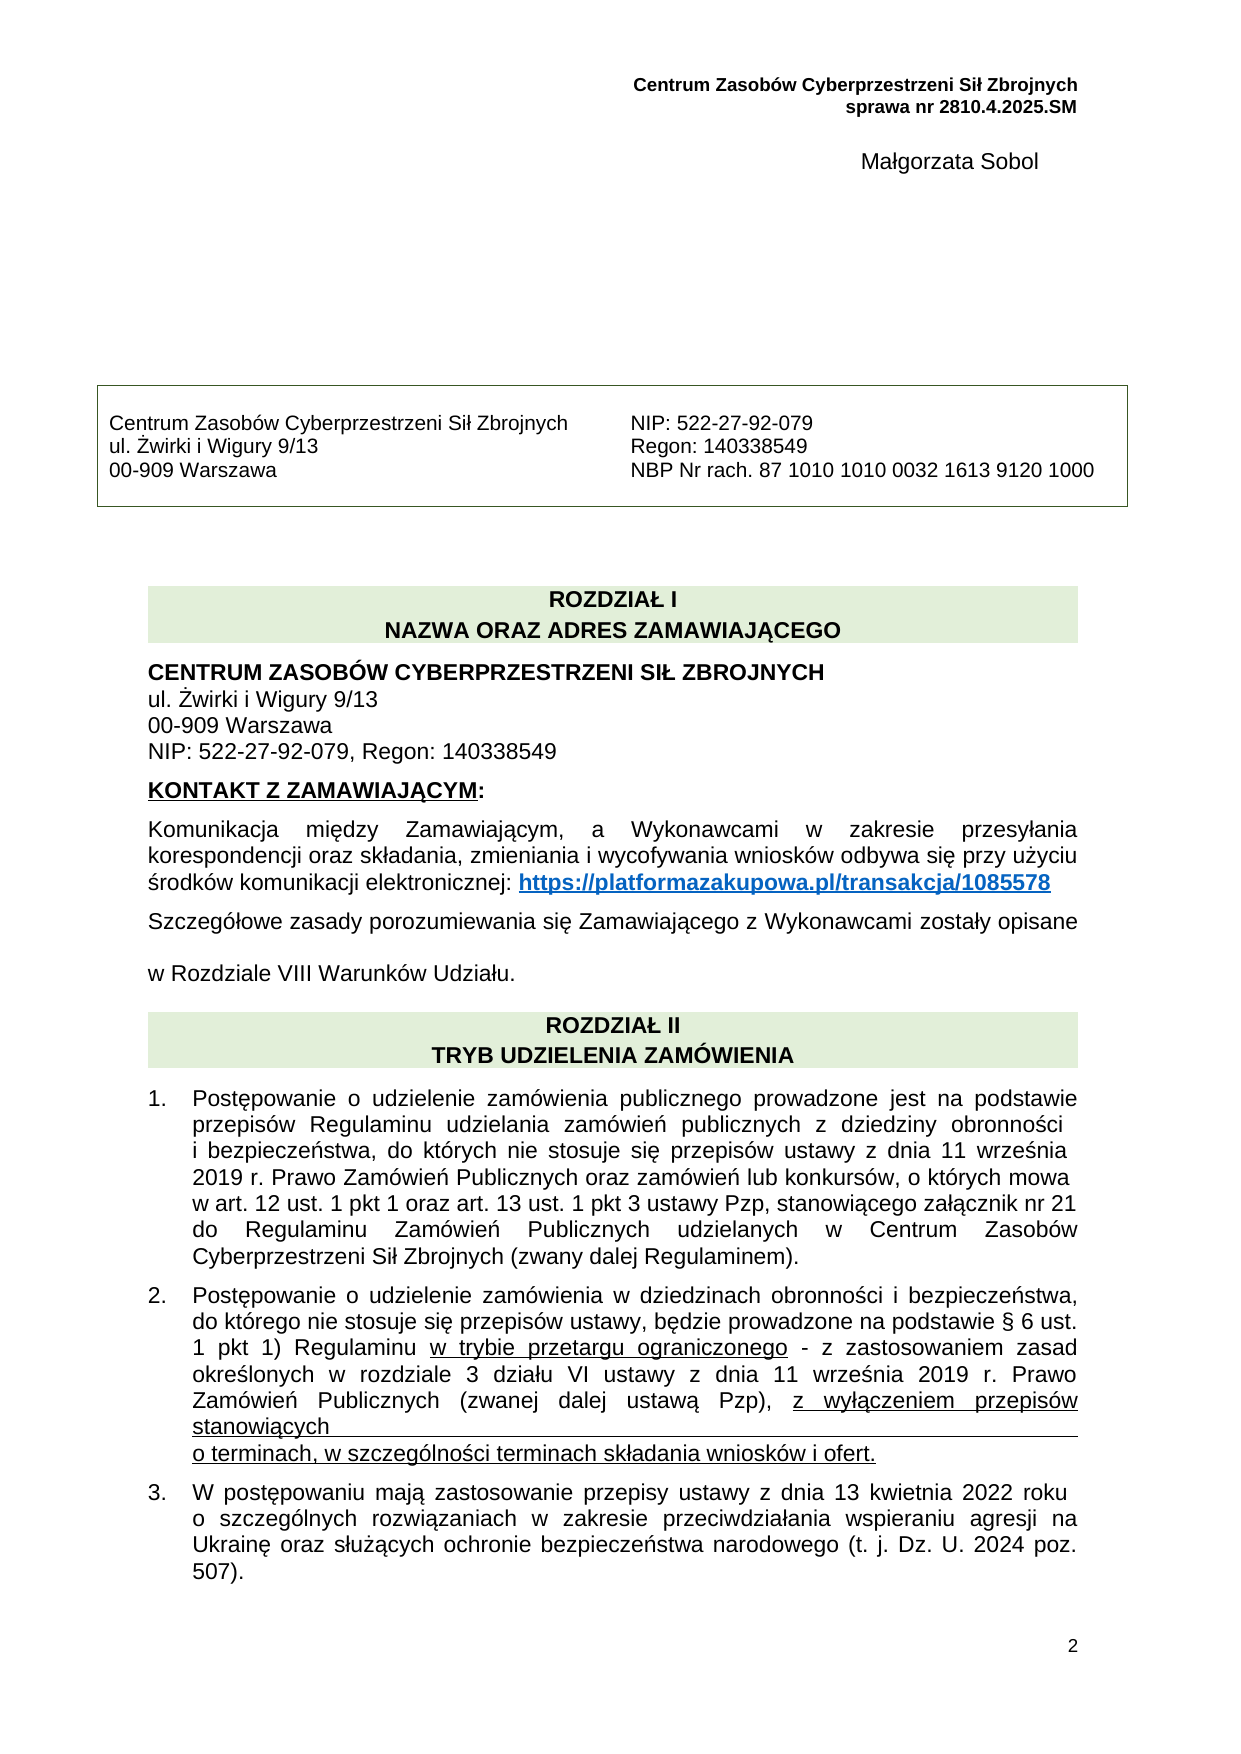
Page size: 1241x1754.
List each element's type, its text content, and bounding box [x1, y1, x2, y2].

text Komunikacja między Zamawiającym, a Wykonawcami w zakresie przesyłania korespondencji oraz składania, zmieniania i wycofywania wniosków odbywa się przy użyciu środków komunikacji elektronicznej: https://platformazakupowa.pl/transakcja/1085578 [148, 816, 1078, 895]
table_header Centrum Zasobów Cyberprzestrzeni Sił Zbrojnych ul. Żwirki i Wigury 9/13 00-909 Warszawa [98, 386, 614, 506]
text CENTRUM ZASOBÓW CYBERPRZESTRZENI SIŁ ZBROJNYCH [148, 659, 1078, 686]
text KONTAKT Z ZAMAWIAJĄCYM: [148, 777, 1078, 803]
text ul. Żwirki i Wigury 9/13 [148, 686, 1078, 712]
text NIP: 522-27-92-079, Regon: 140338549 [148, 738, 1078, 765]
list Szczegółowe zasady porozumiewania się Zamawiającego z Wykonawcami zostały opisane w Rozdziale VIII Warunków Udziału. [148, 908, 1078, 987]
list W postępowaniu mają zastosowanie przepisy ustawy z dnia 13 kwietnia 2022 roku o szczególnych rozwiązaniach w zakresie przeciwdziałania wspieraniu agresji na Ukrainę oraz służących ochronie bezpieczeństwa narodowego (t. j. Dz. U. 2024 poz. 507). [148, 1478, 1078, 1584]
subtitle NAZWA ORAZ ADRES ZAMAWIAJĄCEGO [148, 617, 1078, 643]
text Małgorzata Sobol [148, 148, 1078, 174]
subtitle ROZDZIAŁ II [148, 1012, 1078, 1038]
list Postępowanie o udzielenie zamówienia w dziedzinach obronności i bezpieczeństwa, do którego nie stosuje się przepisów ustawy, będzie prowadzone na podstawie § 6 ust. 1 pkt 1) Regulaminu w trybie przetargu ograniczonego - z zastosowaniem zasad określonych w rozdziale 3 działu VI ustawy z dnia 11 września 2019 r. Prawo Zamówień Publicznych (zwanej dalej ustawą Pzp), z wyłączeniem przepisów stanowiących o terminach, w szczególności terminach składania wniosków i ofert. [148, 1282, 1078, 1466]
subtitle ROZDZIAŁ I [148, 586, 1078, 613]
text 00-909 Warszawa [148, 712, 1078, 738]
table_header NIP: 522-27-92-079 Regon: 140338549 NBP Nr rach. 87 1010 1010 0032 1613 9120 1000 [615, 386, 1127, 506]
subtitle TRYB UDZIELENIA ZAMÓWIENIA [148, 1042, 1078, 1068]
list Postępowanie o udzielenie zamówienia publicznego prowadzone jest na podstawie przepisów Regulaminu udzielania zamówień publicznych z dziedziny obronności i bezpieczeństwa, do których nie stosuje się przepisów ustawy z dnia 11 września 2019 r. Prawo Zamówień Publicznych oraz zamówień lub konkursów, o których mowa w art. 12 ust. 1 pkt 1 oraz art. 13 ust. 1 pkt 3 ustawy Pzp, stanowiącego załącznik nr 21 do Regulaminu Zamówień Publicznych udzielanych w Centrum Zasobów Cyberprzestrzeni Sił Zbrojnych (zwany dalej Regulaminem). [148, 1084, 1078, 1269]
